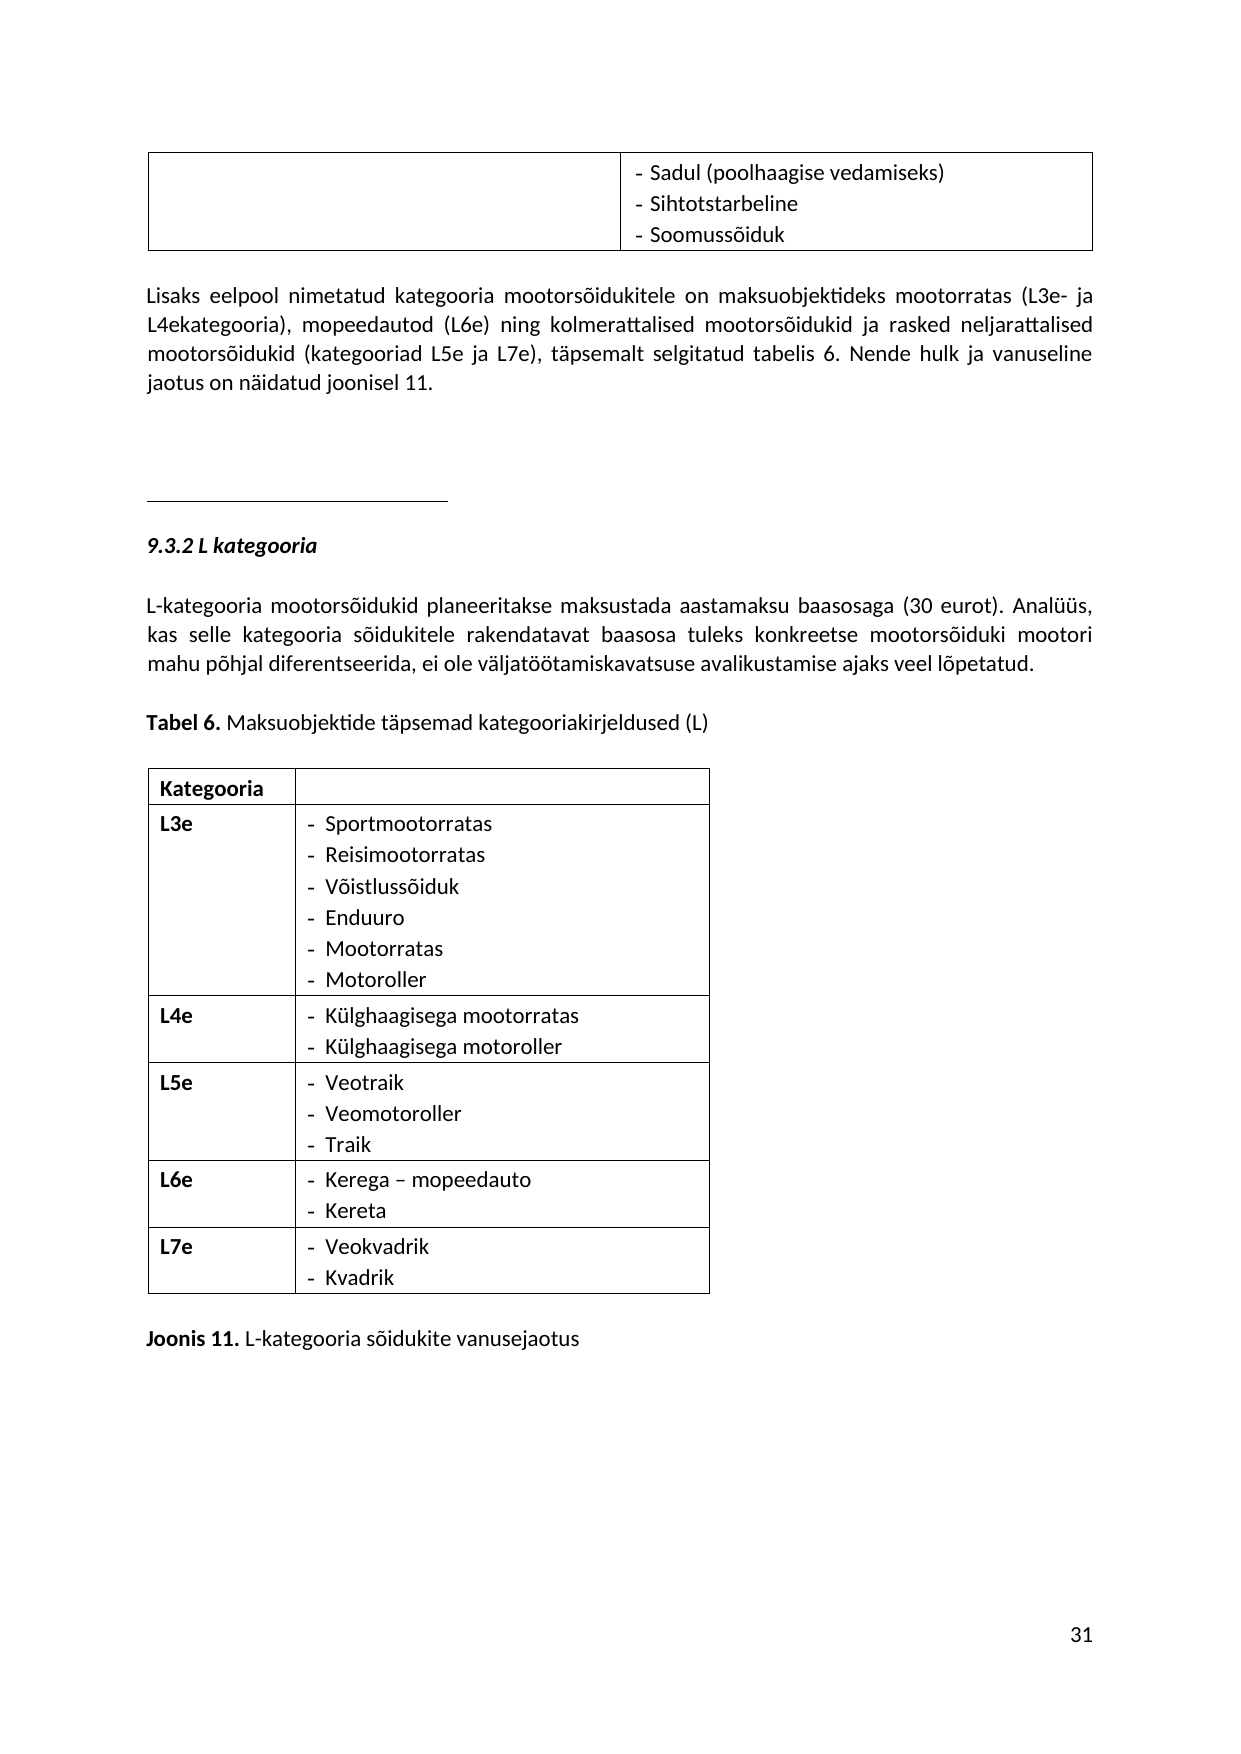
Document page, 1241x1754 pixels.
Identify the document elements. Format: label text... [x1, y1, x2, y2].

table_cell Külghaagisega mootorratas Külghaagisega motoroller [296, 996, 709, 1062]
table_cell Veotraik Veomotoroller Traik [296, 1063, 709, 1160]
table_header Kategooria [149, 769, 295, 804]
table_cell Veokvadrik Kvadrik [296, 1228, 709, 1293]
text Tabel 6. Maksuobjektide täpsemad kategooriakirjeldused (L) [146, 708, 1094, 737]
text L-kategooria mootorsõidukid planeeritakse maksustada aastamaksu baasosaga (30 eurot). Analüüs, kas selle kategooria sõidukitele rakendatavat baasosa tuleks konkreetse mootorsõiduki mootori mahu põhjal diferentseerida, ei ole väljatöötamiskavatsuse avalikustamise ajaks veel lõpetatud. [146, 591, 1094, 677]
table_cell L4e [149, 996, 295, 1062]
table_cell L6e [149, 1161, 295, 1227]
subtitle 9.3.2 L kategooria [146, 531, 1093, 559]
text Joonis 11. L-kategooria sõidukite vanusejaotus [146, 1324, 1094, 1352]
text Lisaks eelpool nimetatud kategooria mootorsõidukitele on maksuobjektideks mootorratas (L3e- ja L4ekategooria), mopeedautod (L6e) ning kolmerattalised mootorsõidukid ja rasked neljarattalised mootorsõidukid (kategooriad L5e ja L7e), täpsemalt selgitatud tabelis 6. Nende hulk ja vanuseline jaotus on näidatud joonisel 11. [146, 282, 1094, 396]
table_cell Kerega – mopeedauto Kereta [296, 1161, 709, 1227]
table_cell L5e [149, 1063, 295, 1160]
table_header [296, 769, 709, 804]
table_cell Sportmootorratas Reisimootorratas Võistlussõiduk Enduuro Mootorratas Motoroller [296, 805, 709, 995]
table_cell L7e [149, 1228, 295, 1293]
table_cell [621, 153, 1092, 250]
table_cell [149, 153, 620, 250]
table_cell L3e [149, 805, 295, 995]
